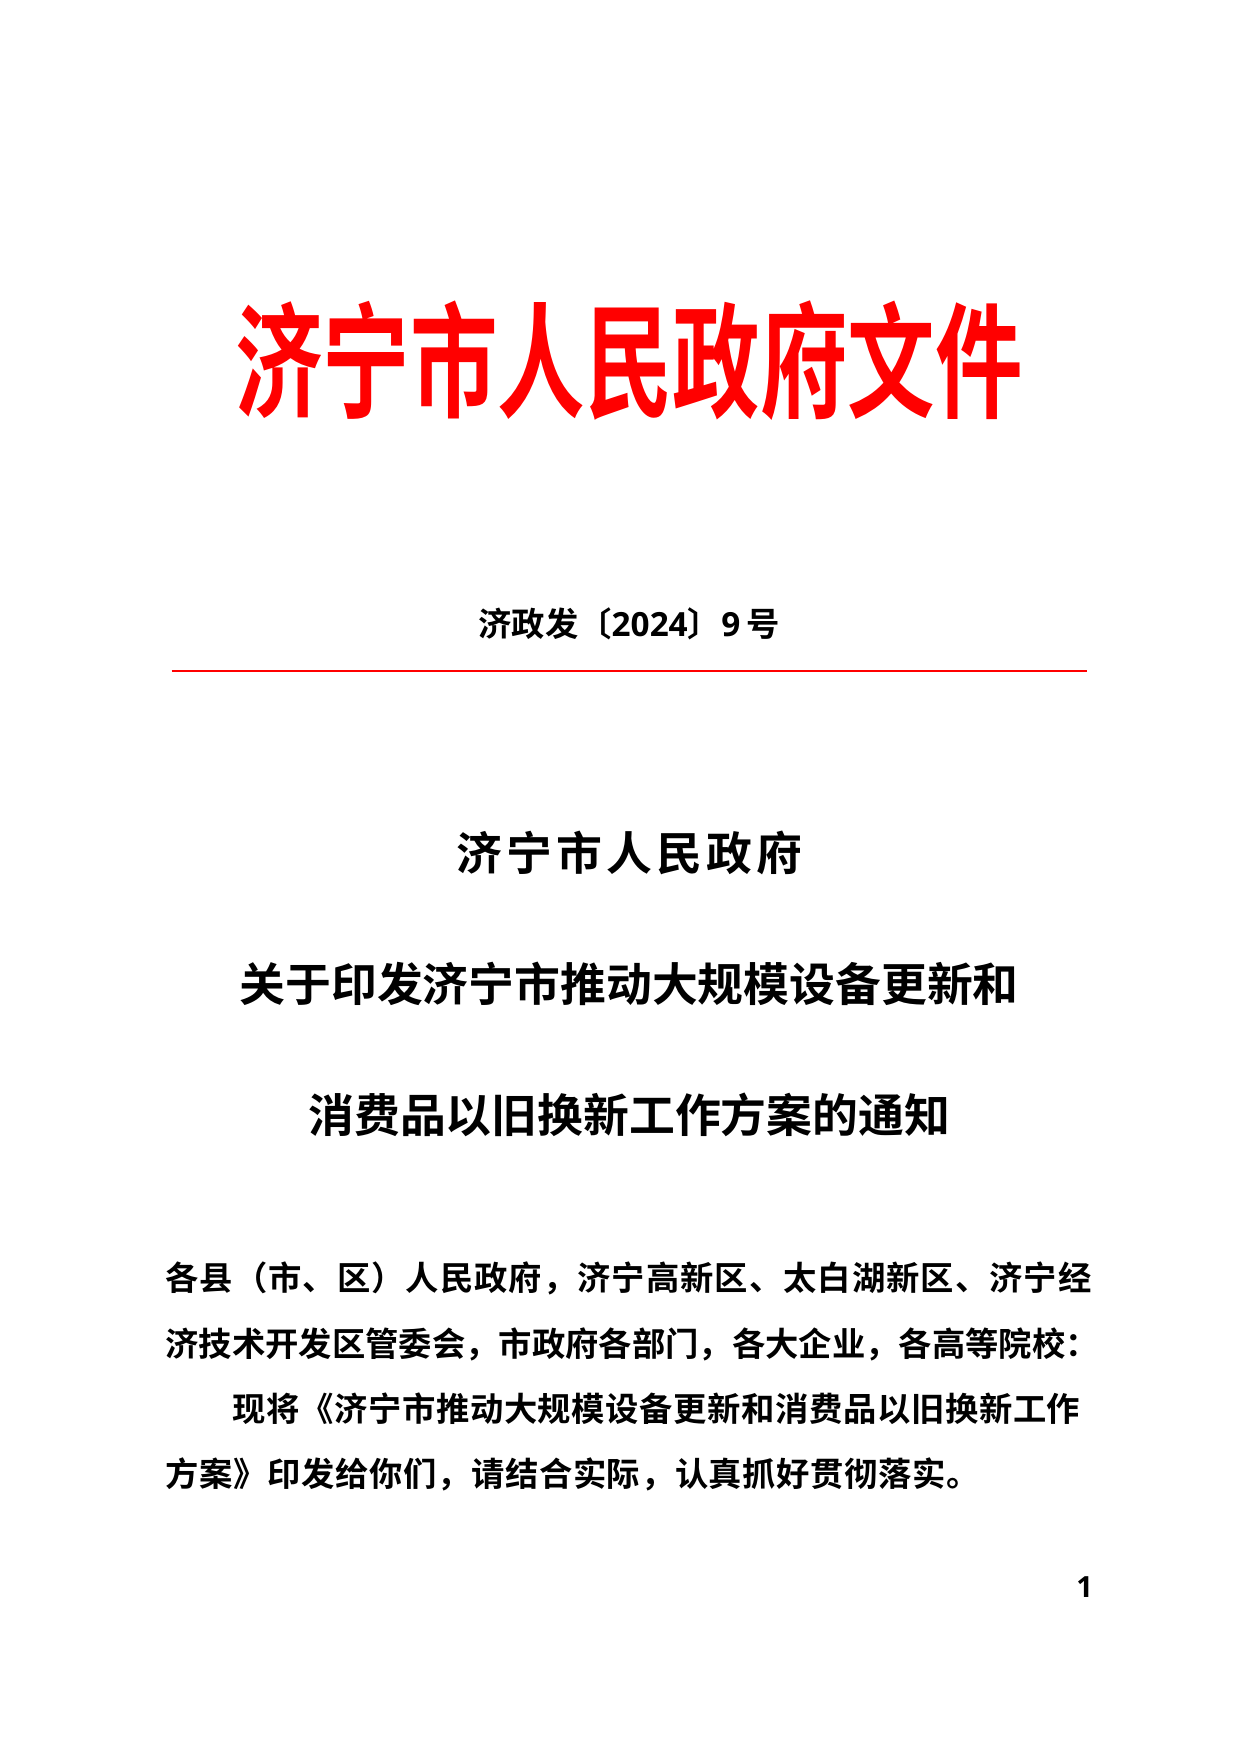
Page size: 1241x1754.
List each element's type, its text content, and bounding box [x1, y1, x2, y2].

text 各县（市、区）人民政府，济宁高新区、太白湖新区、济宁经济技术开发区管委会，市政府各部门，各大企业，各高等院校： [165, 1243, 1092, 1374]
table_header 济宁市人民政府文件 [185, 256, 1073, 458]
text 消费品以旧换新工作方案的通知 [165, 1047, 1092, 1178]
text 方案》印发给你们，请结合实际，认真抓好贯彻落实。 [165, 1440, 1092, 1505]
text 济宁市人民政府 [165, 786, 1093, 916]
text 现将《济宁市推动大规模设备更新和消费品以旧换新工作 [165, 1374, 1092, 1440]
text 济政发〔2024〕9号 [165, 589, 1092, 655]
text 关于印发济宁市推动大规模设备更新和 [165, 916, 1092, 1047]
